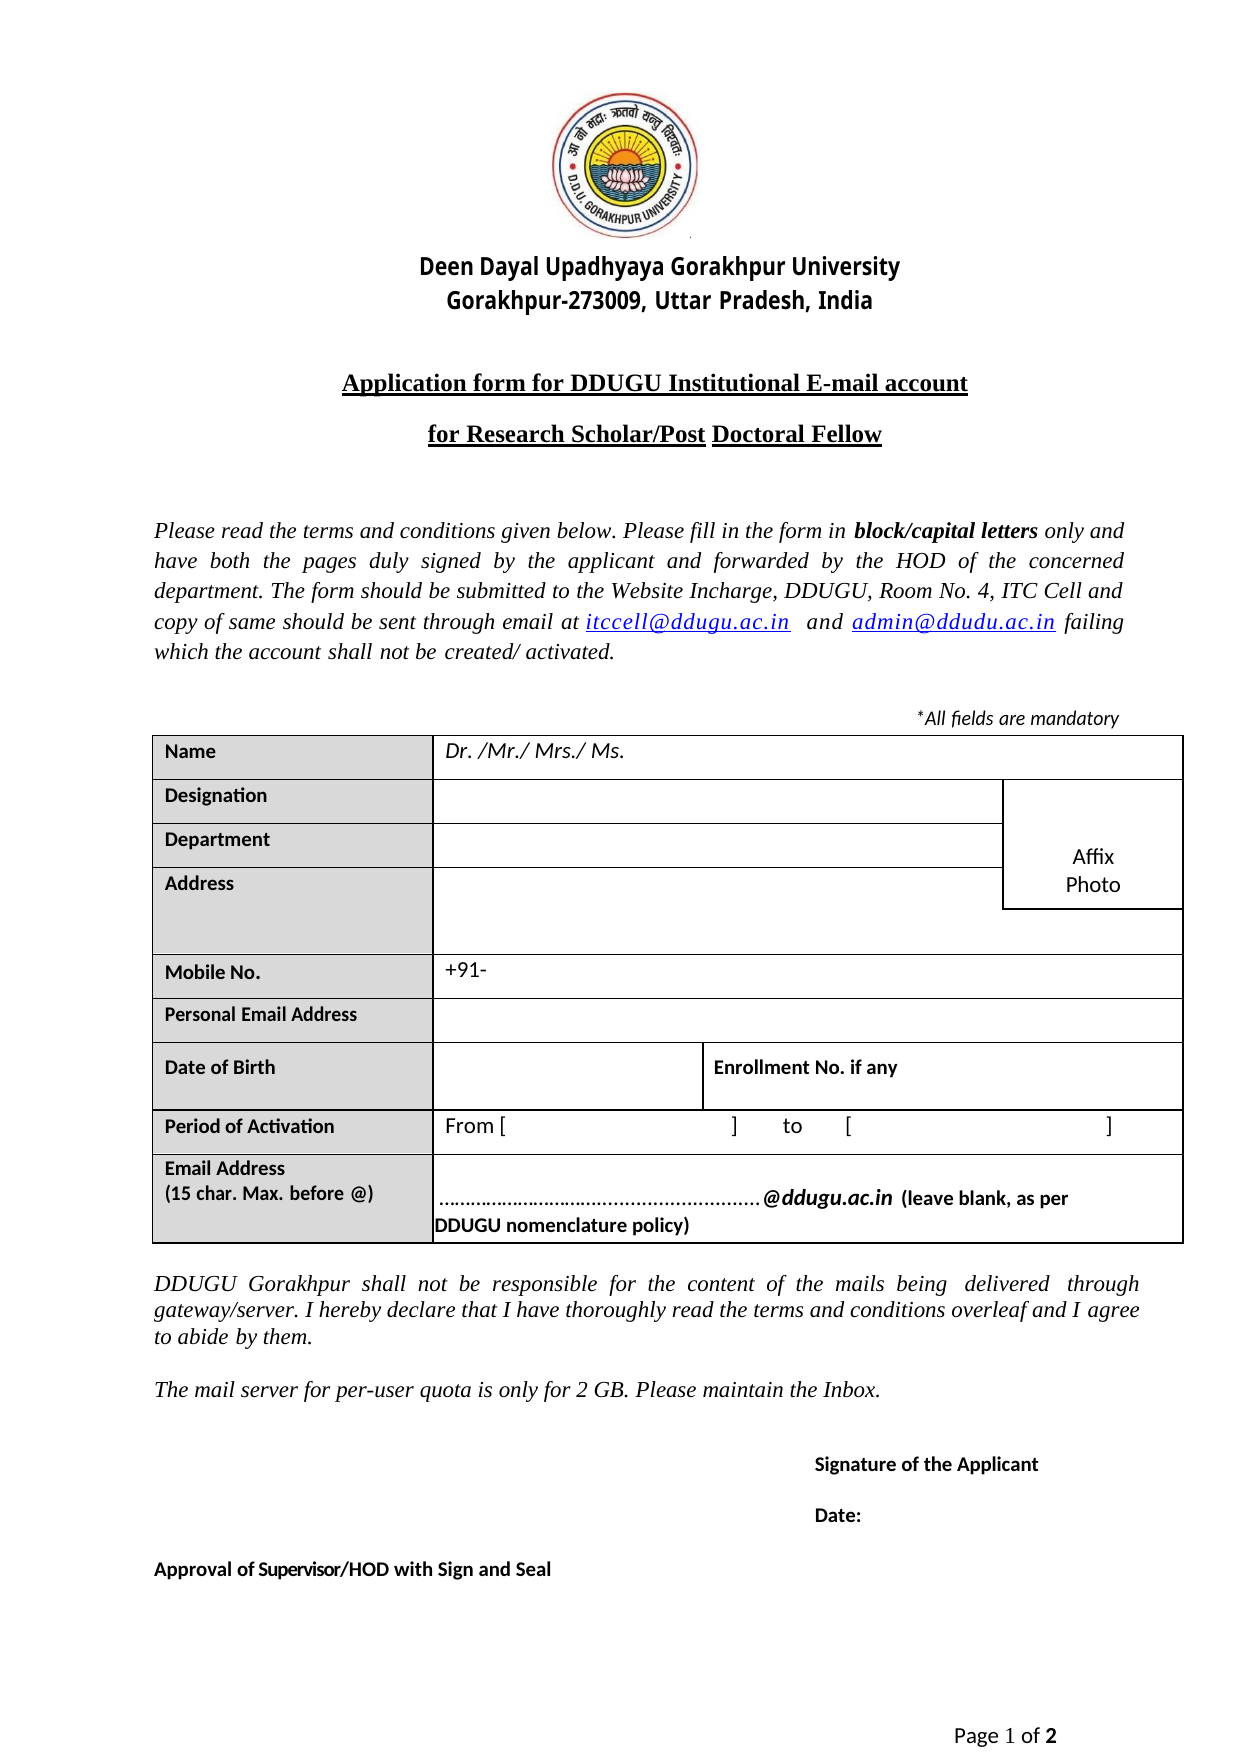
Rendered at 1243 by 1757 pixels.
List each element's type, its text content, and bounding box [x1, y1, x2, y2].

text *All fields are mandatory [52, 705, 1119, 730]
title Application form for DDUGU Institutional E-mail account [147, 368, 1162, 397]
table_cell Mobile No. [153, 955, 432, 998]
table_cell Email Address (15 char. Max. before @) [153, 1155, 432, 1242]
text Date: [814, 1502, 1162, 1527]
table_cell [434, 999, 1182, 1042]
table_cell [434, 824, 1002, 866]
title Deen Dayal Upadhyaya Gorakhpur University Gorakhpur-273009, Uttar Pradesh, India [419, 248, 920, 317]
table_cell [434, 908, 1182, 953]
table_header Name [153, 736, 432, 779]
text Approval of Supervisor/HOD with Sign and Seal [154, 1557, 1197, 1582]
table_cell Enrollment No. if any [704, 1043, 1182, 1109]
text Signature of the Applicant [814, 1452, 1162, 1477]
table_cell From [ ] to [ ] [434, 1111, 1182, 1153]
table_cell Period of Activation [153, 1111, 432, 1153]
table_cell Personal Email Address [153, 999, 432, 1042]
text The mail server for per-user quota is only for 2 GB. Please maintain the Inbox. [154, 1376, 1197, 1402]
table_cell +91- [434, 955, 1182, 998]
picture [547, 91, 703, 239]
text Please read the terms and conditions given below. Please fill in the form in block/capital letters only and have both the pages duly signed by the applicant and forwarded by the HOD of the concerned department. The form should be submitted to the Website Incharge, DDUGU, Room No. 4, ITC Cell and copy of same should be sent through email at itccell@ddugu.ac.in and admin@ddudu.ac.in failing which the account shall not be created/ activated. [154, 517, 1124, 664]
table_cell Address [153, 868, 432, 953]
table_header Dr. /Mr./ Mrs./ Ms. [434, 736, 1182, 779]
table_cell [434, 780, 1002, 823]
table_cell Designation [153, 780, 432, 823]
title for Research Scholar/Post Doctoral Fellow [147, 419, 1162, 448]
table_cell Department [153, 824, 432, 866]
table_cell ………………………….............................@ddugu.ac.in (leave blank, as per DDUGU nomenclature policy) [434, 1155, 1182, 1242]
text DDUGU Gorakhpur shall not be responsible for the content of the mails being delivered through gateway/server. I hereby declare that I have thoroughly read the terms and conditions overleaf and I agree to abide by them. [154, 1270, 1139, 1349]
table_cell Affix Photo [1004, 780, 1182, 908]
table_cell [434, 1043, 702, 1109]
table_cell [434, 868, 1002, 908]
table_cell Date of Birth [153, 1043, 432, 1109]
